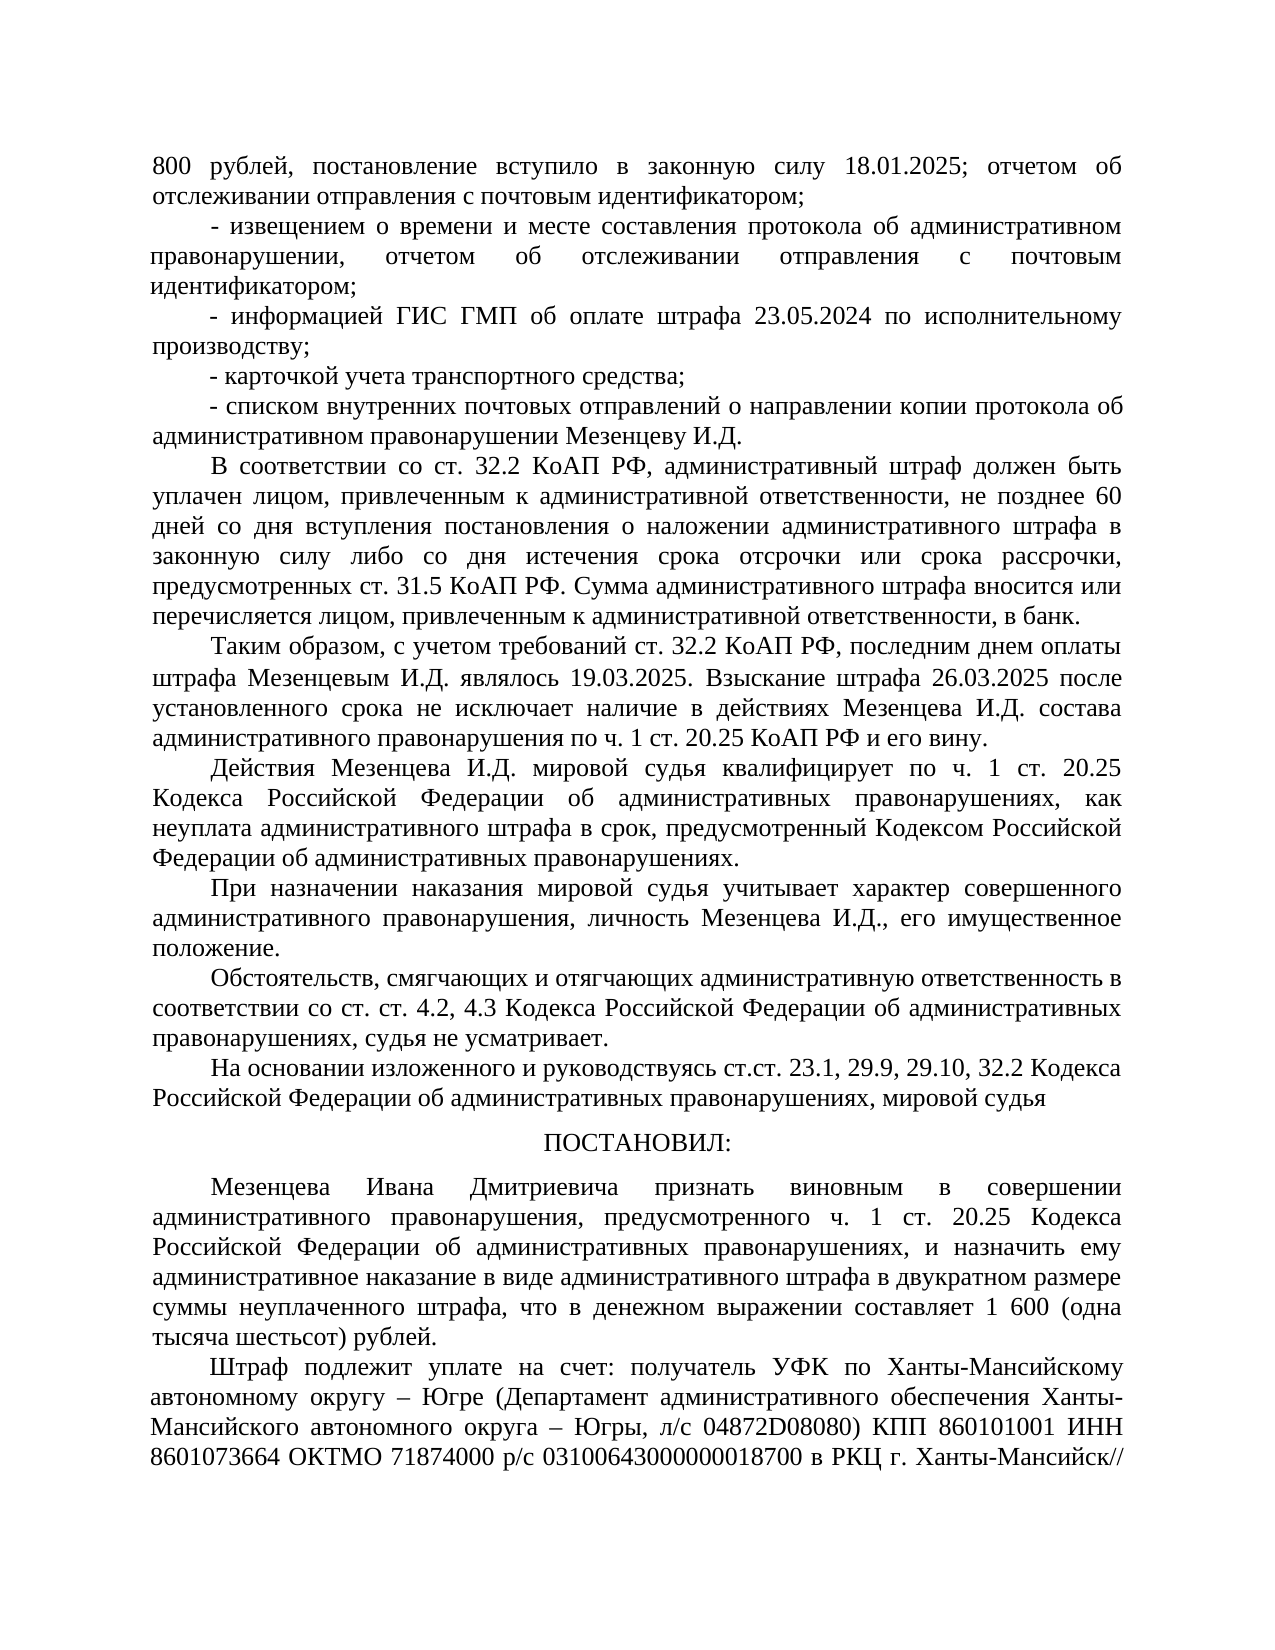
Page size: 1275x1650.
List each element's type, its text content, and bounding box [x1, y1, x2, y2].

text Обстоятельств, смягчающих и отягчающих административную ответственность в соответствии со ст. ст. 4.2, 4.3 Кодекса Российской Федерации об административных правонарушениях, судья не усматривает. [152, 962, 1123, 1052]
text Таким образом, с учетом требований ст. 32.2 КоАП РФ, последним днем оплаты штрафа Мезенцевым И.Д. являлось 19.03.2025. Взыскание штрафа 26.03.2025 после установленного срока не исключает наличие в действиях Мезенцева И.Д. состава административного правонарушения по ч. 1 ст. 20.25 КоАП РФ и его вину. [152, 630, 1123, 752]
text - списком внутренних почтовых отправлений о направлении копии протокола об административном правонарушении Мезенцеву И.Д. [152, 390, 1125, 450]
text ПОСТАНОВИЛ: [150, 1127, 1125, 1157]
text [152, 150, 1123, 210]
text При назначении наказания мировой судья учитывает характер совершенного административного правонарушения, личность Мезенцева И.Д., его имущественное положение. [152, 872, 1123, 962]
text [150, 1351, 1125, 1471]
text Действия Мезенцева И.Д. мировой судья квалифицирует по ч. 1 ст. 20.25 Кодекса Российской Федерации об административных правонарушениях, как неуплата административного штрафа в срок, предусмотренный Кодексом Российской Федерации об административных правонарушениях. [152, 752, 1123, 872]
text - извещением о времени и месте составления протокола об административном правонарушении, отчетом об отслеживании отправления с почтовым идентификатором; [150, 210, 1123, 300]
text - информацией ГИС ГМП об оплате штрафа 23.05.2024 по исполнительному производству; [152, 300, 1123, 360]
text В соответствии со ст. 32.2 КоАП РФ, административный штраф должен быть уплачен лицом, привлеченным к административной ответственности, не позднее 60 дней со дня вступления постановления о наложении административного штрафа в законную силу либо со дня истечения срока отсрочки или срока рассрочки, предусмотренных ст. 31.5 КоАП РФ. Сумма административного штрафа вносится или перечисляется лицом, привлеченным к административной ответственности, в банк. [152, 450, 1123, 630]
text - карточкой учета транспортного средства; [150, 360, 1123, 390]
text На основании изложенного и руководствуясь ст.ст. 23.1, 29.9, 29.10, 32.2 Кодекса Российской Федерации об административных правонарушениях, мировой судья [152, 1052, 1123, 1112]
text Мезенцева Ивана Дмитриевича признать виновным в совершении административного правонарушения, предусмотренного ч. 1 ст. 20.25 Кодекса Российской Федерации об административных правонарушениях, и назначить ему административное наказание в виде административного штрафа в двукратном размере суммы неуплаченного штрафа, что в денежном выражении составляет 1 600 (одна тысяча шестьсот) рублей. [152, 1171, 1123, 1351]
